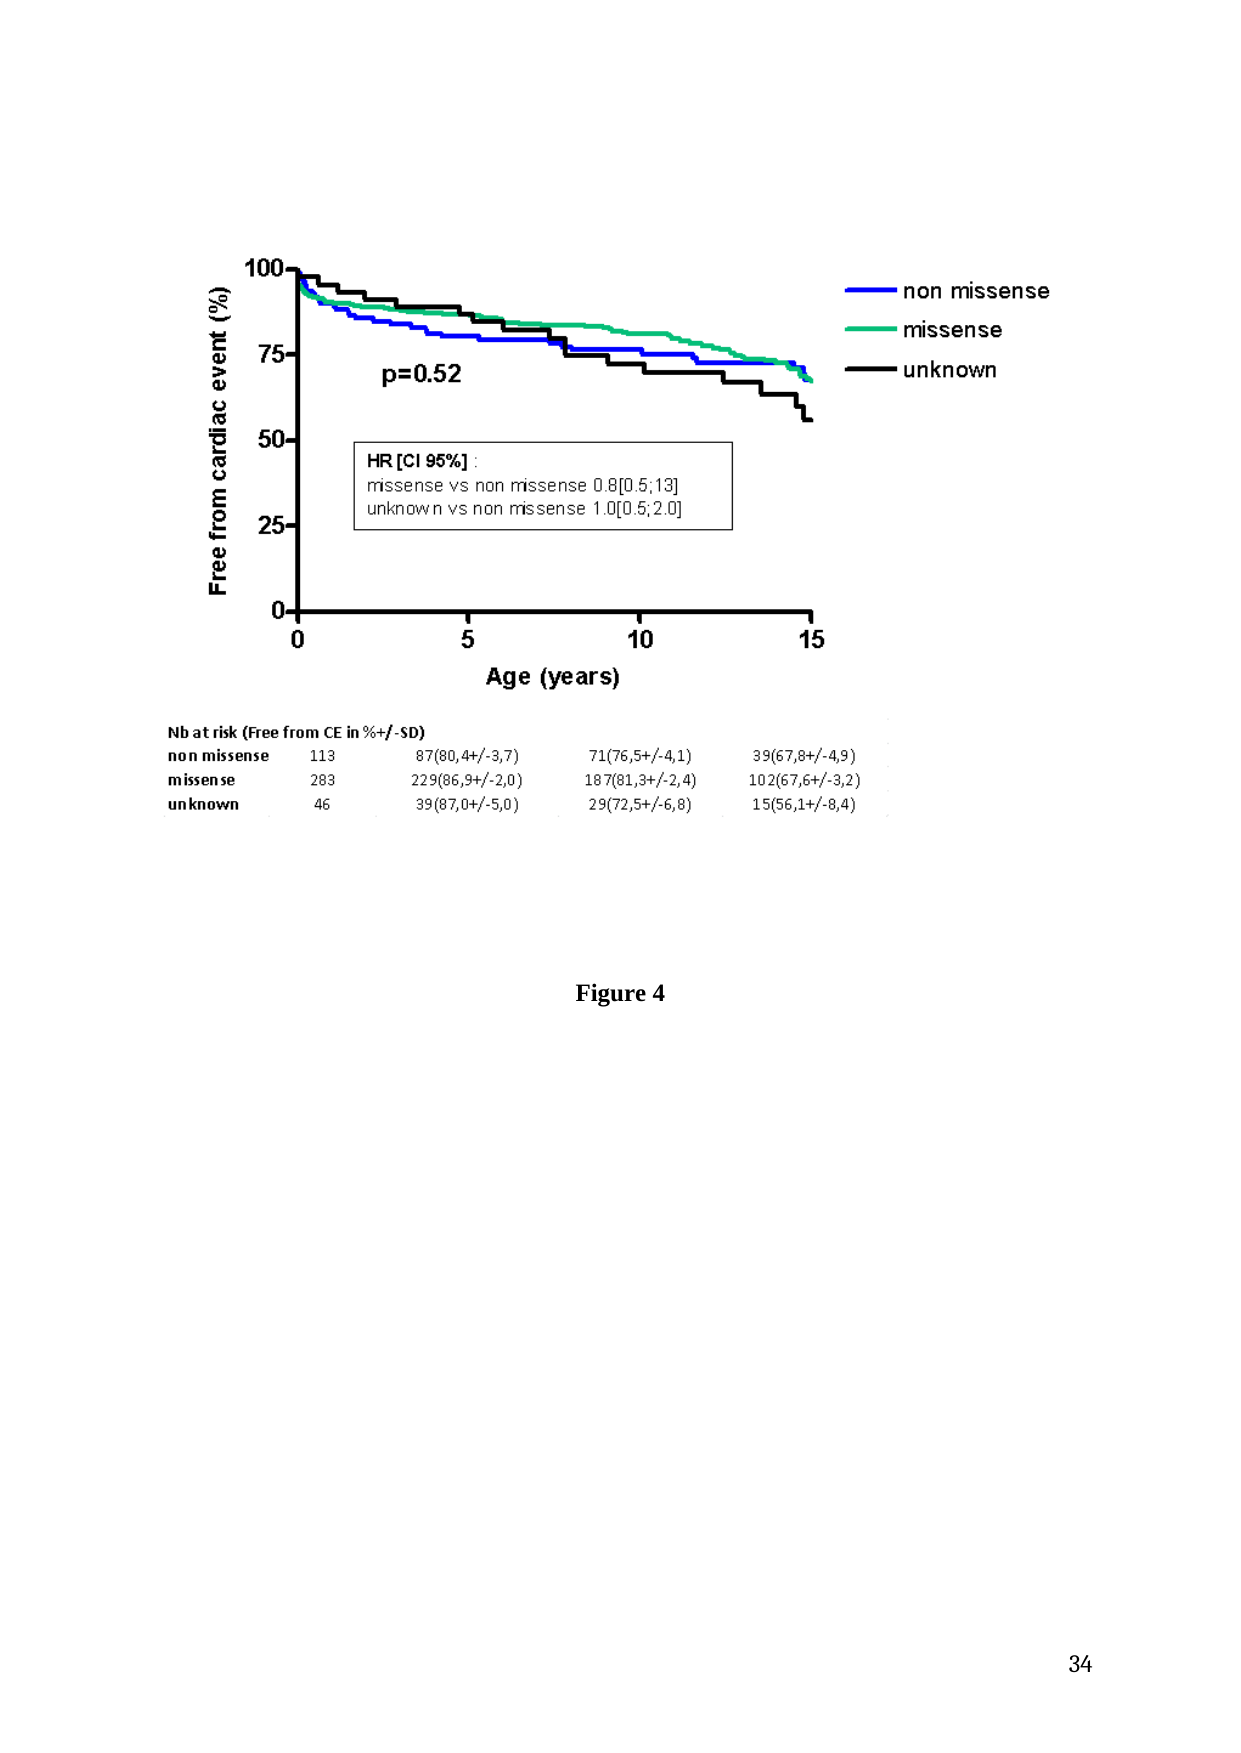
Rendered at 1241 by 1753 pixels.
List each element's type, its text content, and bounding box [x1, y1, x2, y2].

text Figure 4 [148, 978, 1093, 1006]
picture [147, 205, 1093, 834]
